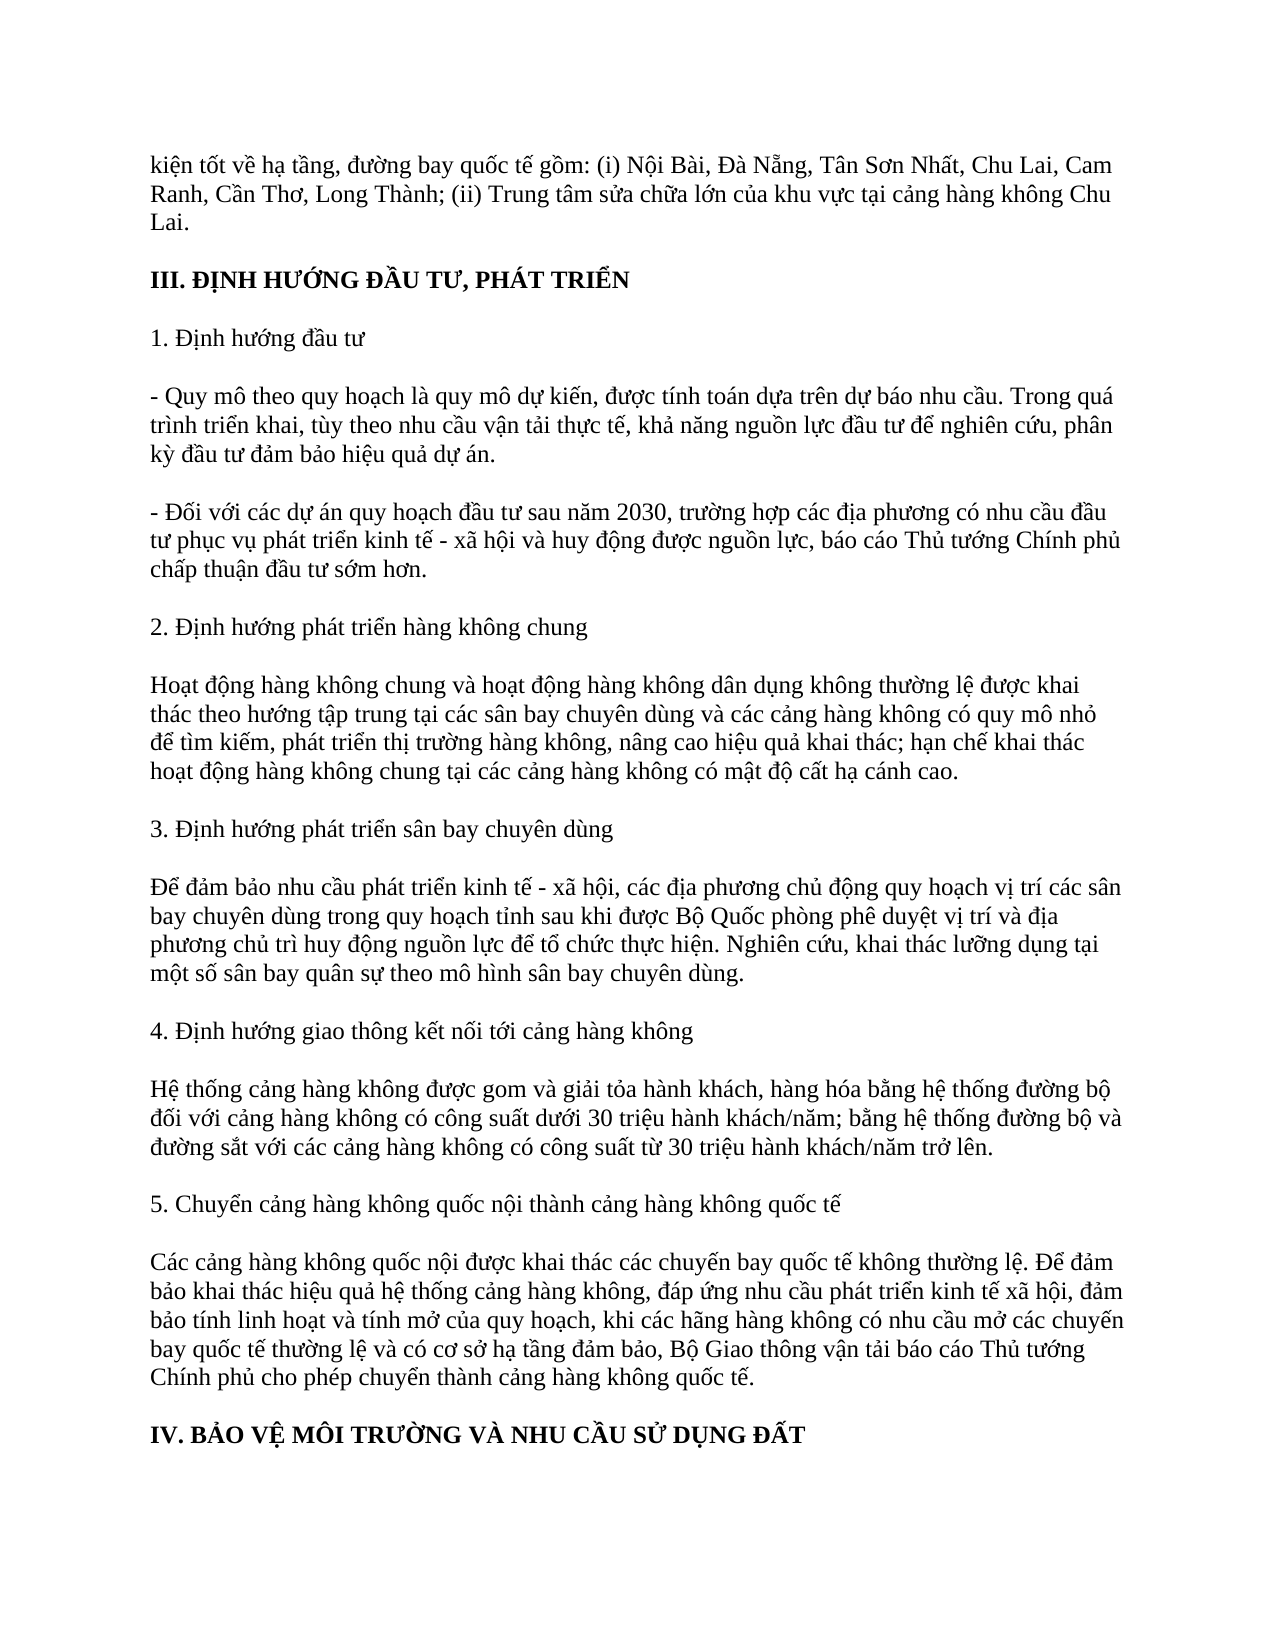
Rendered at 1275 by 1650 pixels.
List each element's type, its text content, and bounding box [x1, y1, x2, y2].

text 4. Định hướng giao thông kết nối tới cảng hàng không [150, 1016, 1125, 1045]
text III. ĐỊNH HƯỚNG ĐẦU TƯ, PHÁT TRIỂN [150, 265, 1125, 294]
text 1. Định hướng đầu tư [150, 323, 1125, 352]
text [150, 150, 1125, 236]
text Hệ thống cảng hàng không được gom và giải tỏa hành khách, hàng hóa bằng hệ thống đường bộ đối với cảng hàng không có công suất dưới 30 triệu hành khách/năm; bằng hệ thống đường bộ và đường sắt với các cảng hàng không có công suất từ 30 triệu hành khách/năm trở lên. [150, 1074, 1125, 1160]
text 5. Chuyển cảng hàng không quốc nội thành cảng hàng không quốc tế [150, 1189, 1125, 1218]
text 2. Định hướng phát triển hàng không chung [150, 612, 1125, 641]
text Hoạt động hàng không chung và hoạt động hàng không dân dụng không thường lệ được khai thác theo hướng tập trung tại các sân bay chuyên dùng và các cảng hàng không có quy mô nhỏ để tìm kiếm, phát triển thị trường hàng không, nâng cao hiệu quả khai thác; hạn chế khai thác hoạt động hàng không chung tại các cảng hàng không có mật độ cất hạ cánh cao. [150, 670, 1125, 785]
text 3. Định hướng phát triển sân bay chuyên dùng [150, 814, 1125, 843]
text Để đảm bảo nhu cầu phát triển kinh tế - xã hội, các địa phương chủ động quy hoạch vị trí các sân bay chuyên dùng trong quy hoạch tỉnh sau khi được Bộ Quốc phòng phê duyệt vị trí và địa phương chủ trì huy động nguồn lực để tổ chức thực hiện. Nghiên cứu, khai thác lưỡng dụng tại một số sân bay quân sự theo mô hình sân bay chuyên dùng. [150, 872, 1125, 987]
text Các cảng hàng không quốc nội được khai thác các chuyến bay quốc tế không thường lệ. Để đảm bảo khai thác hiệu quả hệ thống cảng hàng không, đáp ứng nhu cầu phát triển kinh tế xã hội, đảm bảo tính linh hoạt và tính mở của quy hoạch, khi các hãng hàng không có nhu cầu mở các chuyến bay quốc tế thường lệ và có cơ sở hạ tầng đảm bảo, Bộ Giao thông vận tải báo cáo Thủ tướng Chính phủ cho phép chuyển thành cảng hàng không quốc tế. [150, 1247, 1125, 1391]
text - Đối với các dự án quy hoạch đầu tư sau năm 2030, trường hợp các địa phương có nhu cầu đầu tư phục vụ phát triển kinh tế - xã hội và huy động được nguồn lực, báo cáo Thủ tướng Chính phủ chấp thuận đầu tư sớm hơn. [150, 497, 1125, 583]
text IV. BẢO VỆ MÔI TRƯỜNG VÀ NHU CẦU SỬ DỤNG ĐẤT [150, 1420, 1125, 1449]
text - Quy mô theo quy hoạch là quy mô dự kiến, được tính toán dựa trên dự báo nhu cầu. Trong quá trình triển khai, tùy theo nhu cầu vận tải thực tế, khả năng nguồn lực đầu tư để nghiên cứu, phân kỳ đầu tư đảm bảo hiệu quả dự án. [150, 381, 1125, 467]
